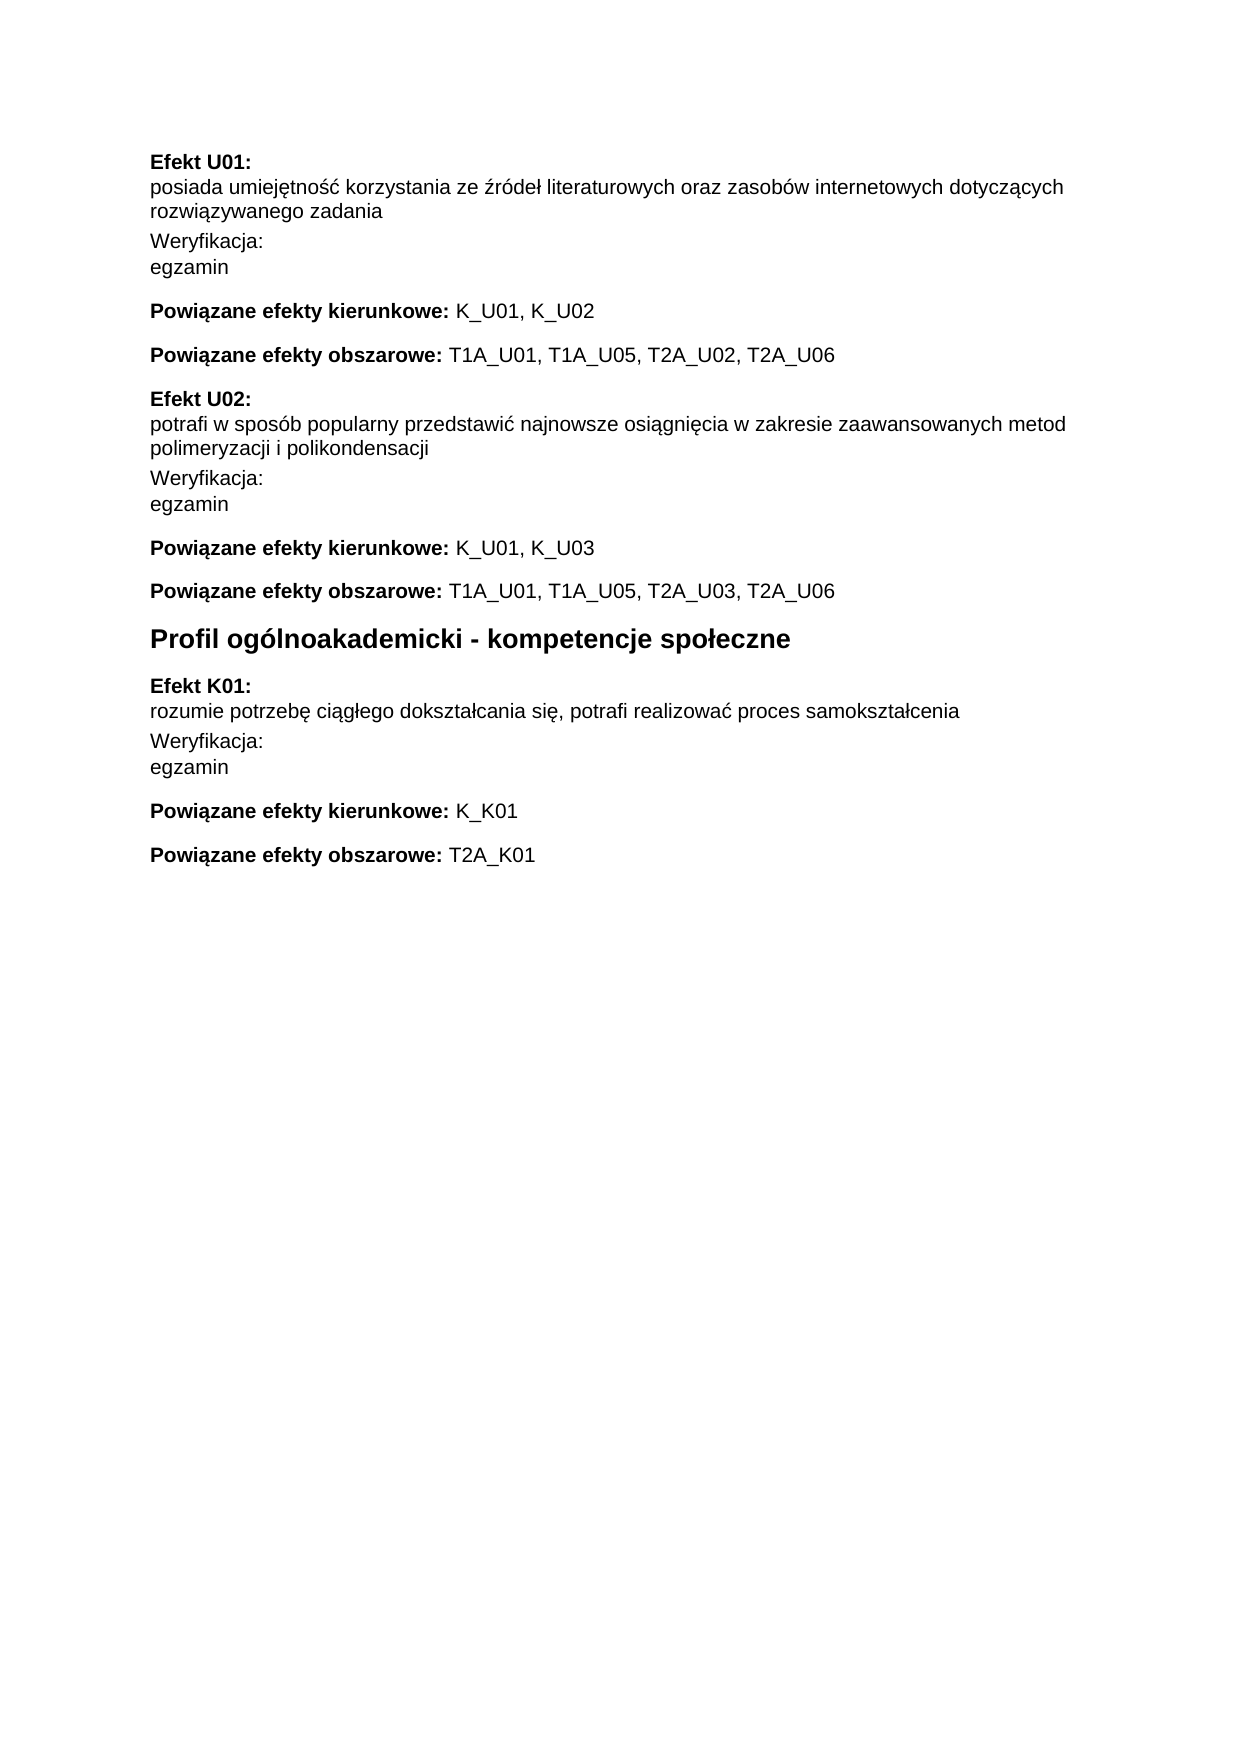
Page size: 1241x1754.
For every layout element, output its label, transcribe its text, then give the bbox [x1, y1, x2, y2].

text Efekt U01: [150, 150, 1090, 174]
text potrafi w sposób popularny przedstawić najnowsze osiągnięcia w zakresie zaawansowanych metod polimeryzacji i polikondensacji [150, 411, 1090, 459]
text posiada umiejętność korzystania ze źródeł literaturowych oraz zasobów internetowych dotyczących rozwiązywanego zadania [150, 175, 1090, 223]
text egzamin [150, 492, 1090, 516]
text Powiązane efekty kierunkowe: K_K01 [150, 799, 1090, 823]
text Weryfikacja: [150, 729, 1090, 753]
text Powiązane efekty kierunkowe: K_U01, K_U03 [150, 535, 1090, 559]
text Efekt K01: [150, 674, 1090, 698]
text Powiązane efekty obszarowe: T1A_U01, T1A_U05, T2A_U03, T2A_U06 [150, 579, 1090, 603]
text rozumie potrzebę ciągłego dokształcania się, potrafi realizować proces samokształcenia [150, 699, 1090, 723]
text Powiązane efekty kierunkowe: K_U01, K_U02 [150, 299, 1090, 323]
text Weryfikacja: [150, 466, 1090, 489]
text egzamin [150, 255, 1090, 279]
text egzamin [150, 755, 1090, 779]
text Powiązane efekty obszarowe: T2A_K01 [150, 843, 1090, 867]
text Weryfikacja: [150, 229, 1090, 253]
subtitle Profil ogólnoakademicki - kompetencje społeczne [150, 623, 1090, 654]
text Efekt U02: [150, 386, 1090, 410]
text Powiązane efekty obszarowe: T1A_U01, T1A_U05, T2A_U02, T2A_U06 [150, 343, 1090, 367]
